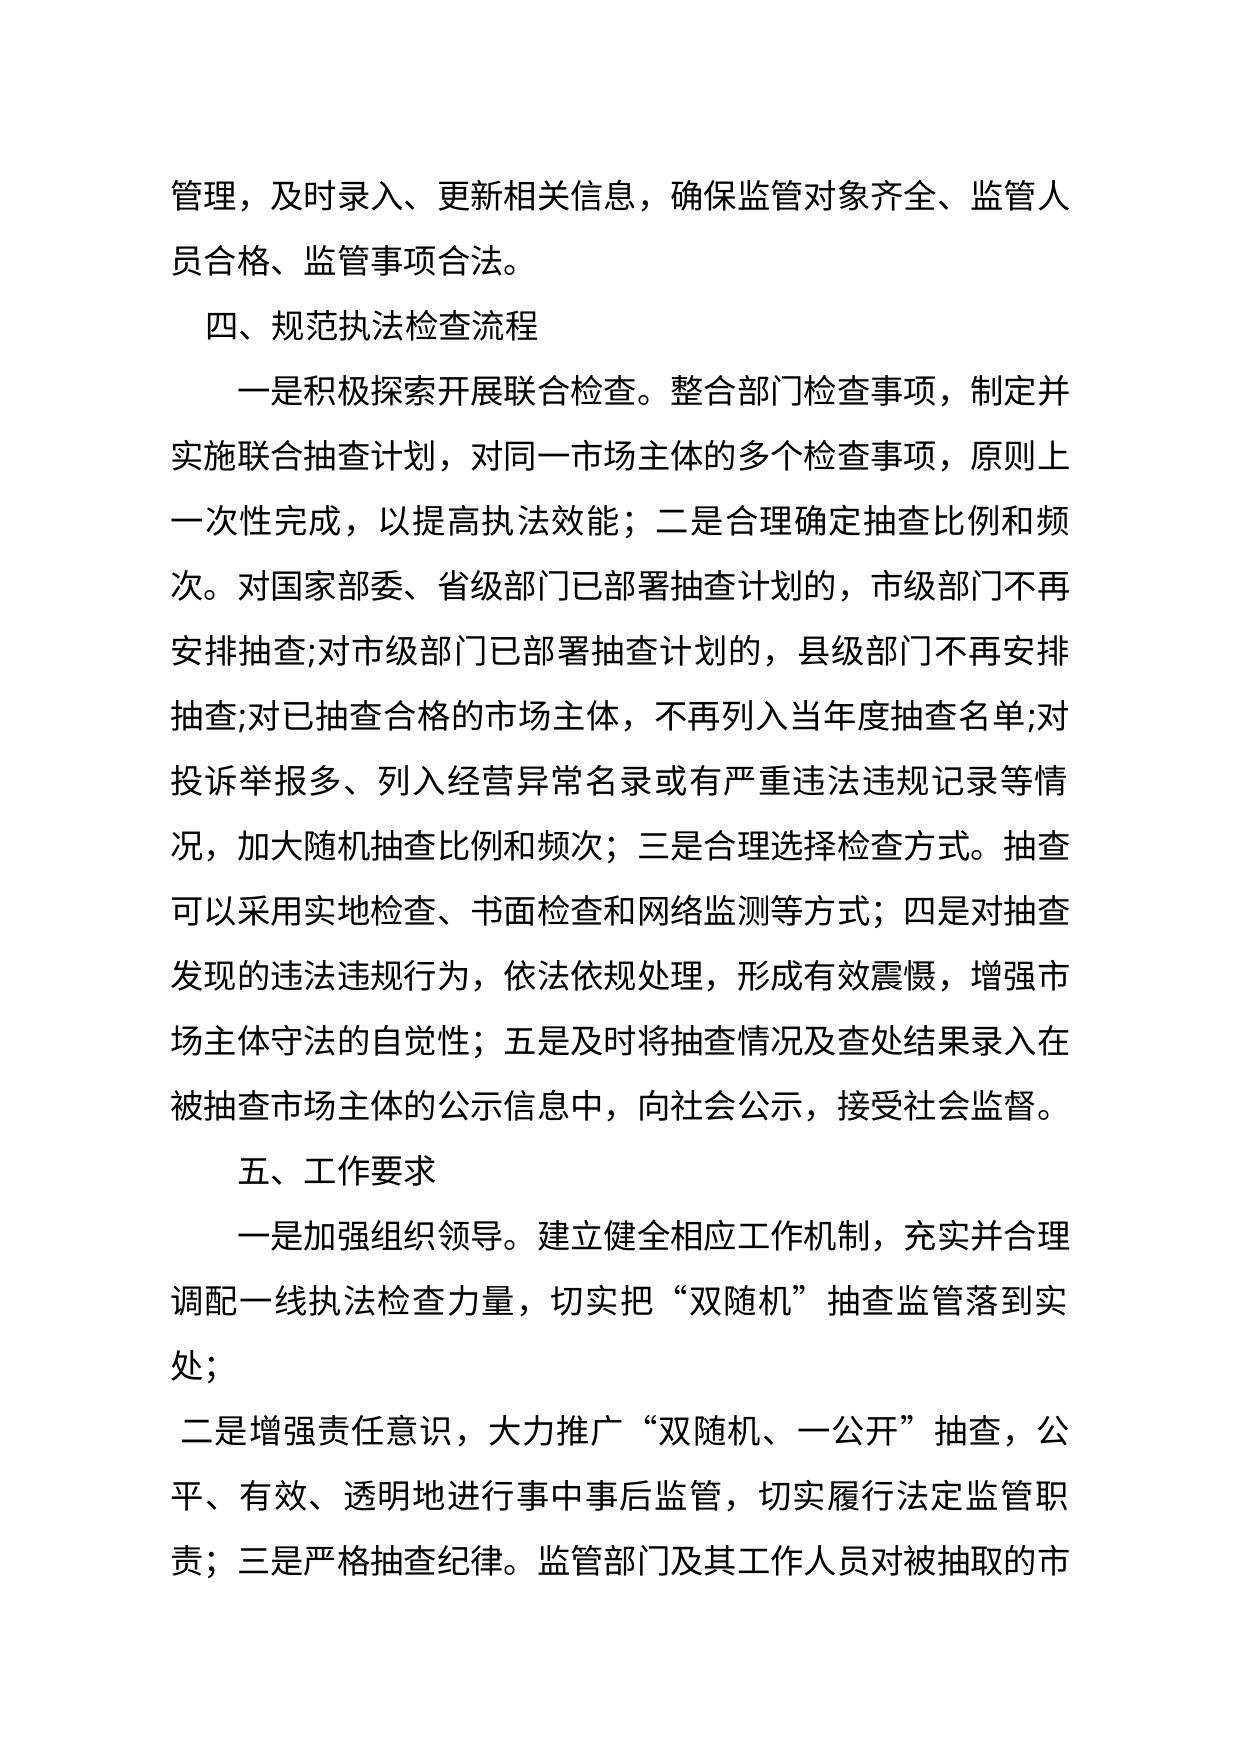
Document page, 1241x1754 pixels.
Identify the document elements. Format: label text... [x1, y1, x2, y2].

text 一是积极探索开展联合检查。整合部门检查事项，制定并实施联合抽查计划，对同一市场主体的多个检查事项，原则上一次性完成，以提高执法效能；二是合理确定抽查比例和频次。对国家部委、省级部门已部署抽查计划的，市级部门不再安排抽查;对市级部门已部署抽查计划的，县级部门不再安排抽查;对已抽查合格的市场主体，不再列入当年度抽查名单;对投诉举报多、列入经营异常名录或有严重违法违规记录等情况，加大随机抽查比例和频次；三是合理选择检查方式。抽查可以采用实地检查、书面检查和网络监测等方式；四是对抽查发现的违法违规行为，依法依规处理，形成有效震慑，增强市场主体守法的自觉性；五是及时将抽查情况及查处结果录入在被抽查市场主体的公示信息中，向社会公示，接受社会监督。 [170, 357, 1070, 1137]
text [170, 162, 1070, 292]
text 一是加强组织领导。建立健全相应工作机制，充实并合理调配一线执法检查力量，切实把“双随机”抽查监管落到实处； [170, 1202, 1070, 1397]
text 五、工作要求 [170, 1137, 1070, 1202]
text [170, 1397, 1070, 1592]
text 四、规范执法检查流程 [170, 292, 1070, 357]
